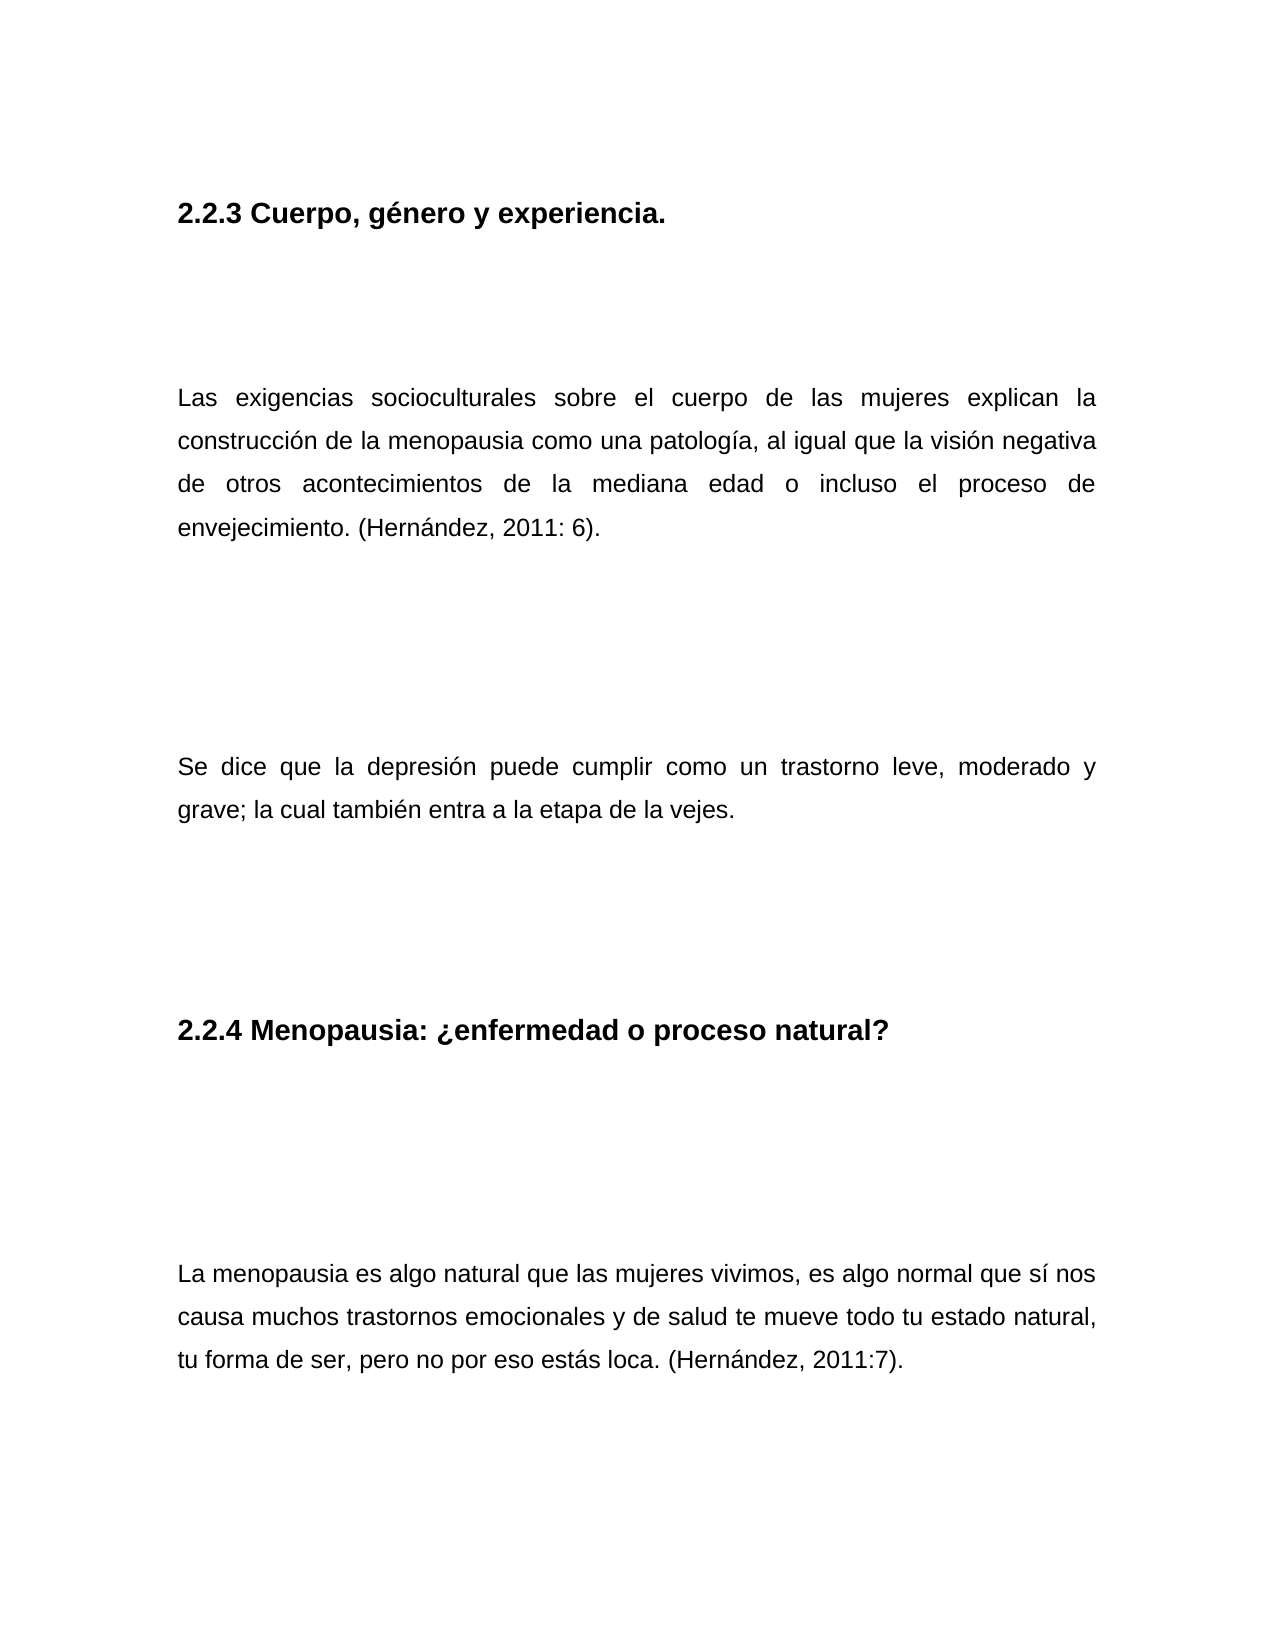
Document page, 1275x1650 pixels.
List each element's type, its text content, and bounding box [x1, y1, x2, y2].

text 2.2.3 Cuerpo, género y experiencia. [177, 197, 1098, 230]
text 2.2.4 Menopausia: ¿enfermedad o proceso natural? [177, 1013, 1098, 1046]
text La menopausia es algo natural que las mujeres vivimos, es algo normal que sí nos causa muchos trastornos emocionales y de salud te mueve todo tu estado natural, tu forma de ser, pero no por eso estás loca. (Hernández, 2011:7). [177, 1259, 1098, 1374]
text Se dice que la depresión puede cumplir como un trastorno leve, moderado y grave; la cual también entra a la etapa de la vejes. [177, 752, 1098, 823]
text Las exigencias socioculturales sobre el cuerpo de las mujeres explican la construcción de la menopausia como una patología, al igual que la visión negativa de otros acontecimientos de la mediana edad o incluso el proceso de envejecimiento. (Hernández, 2011: 6). [177, 383, 1098, 541]
